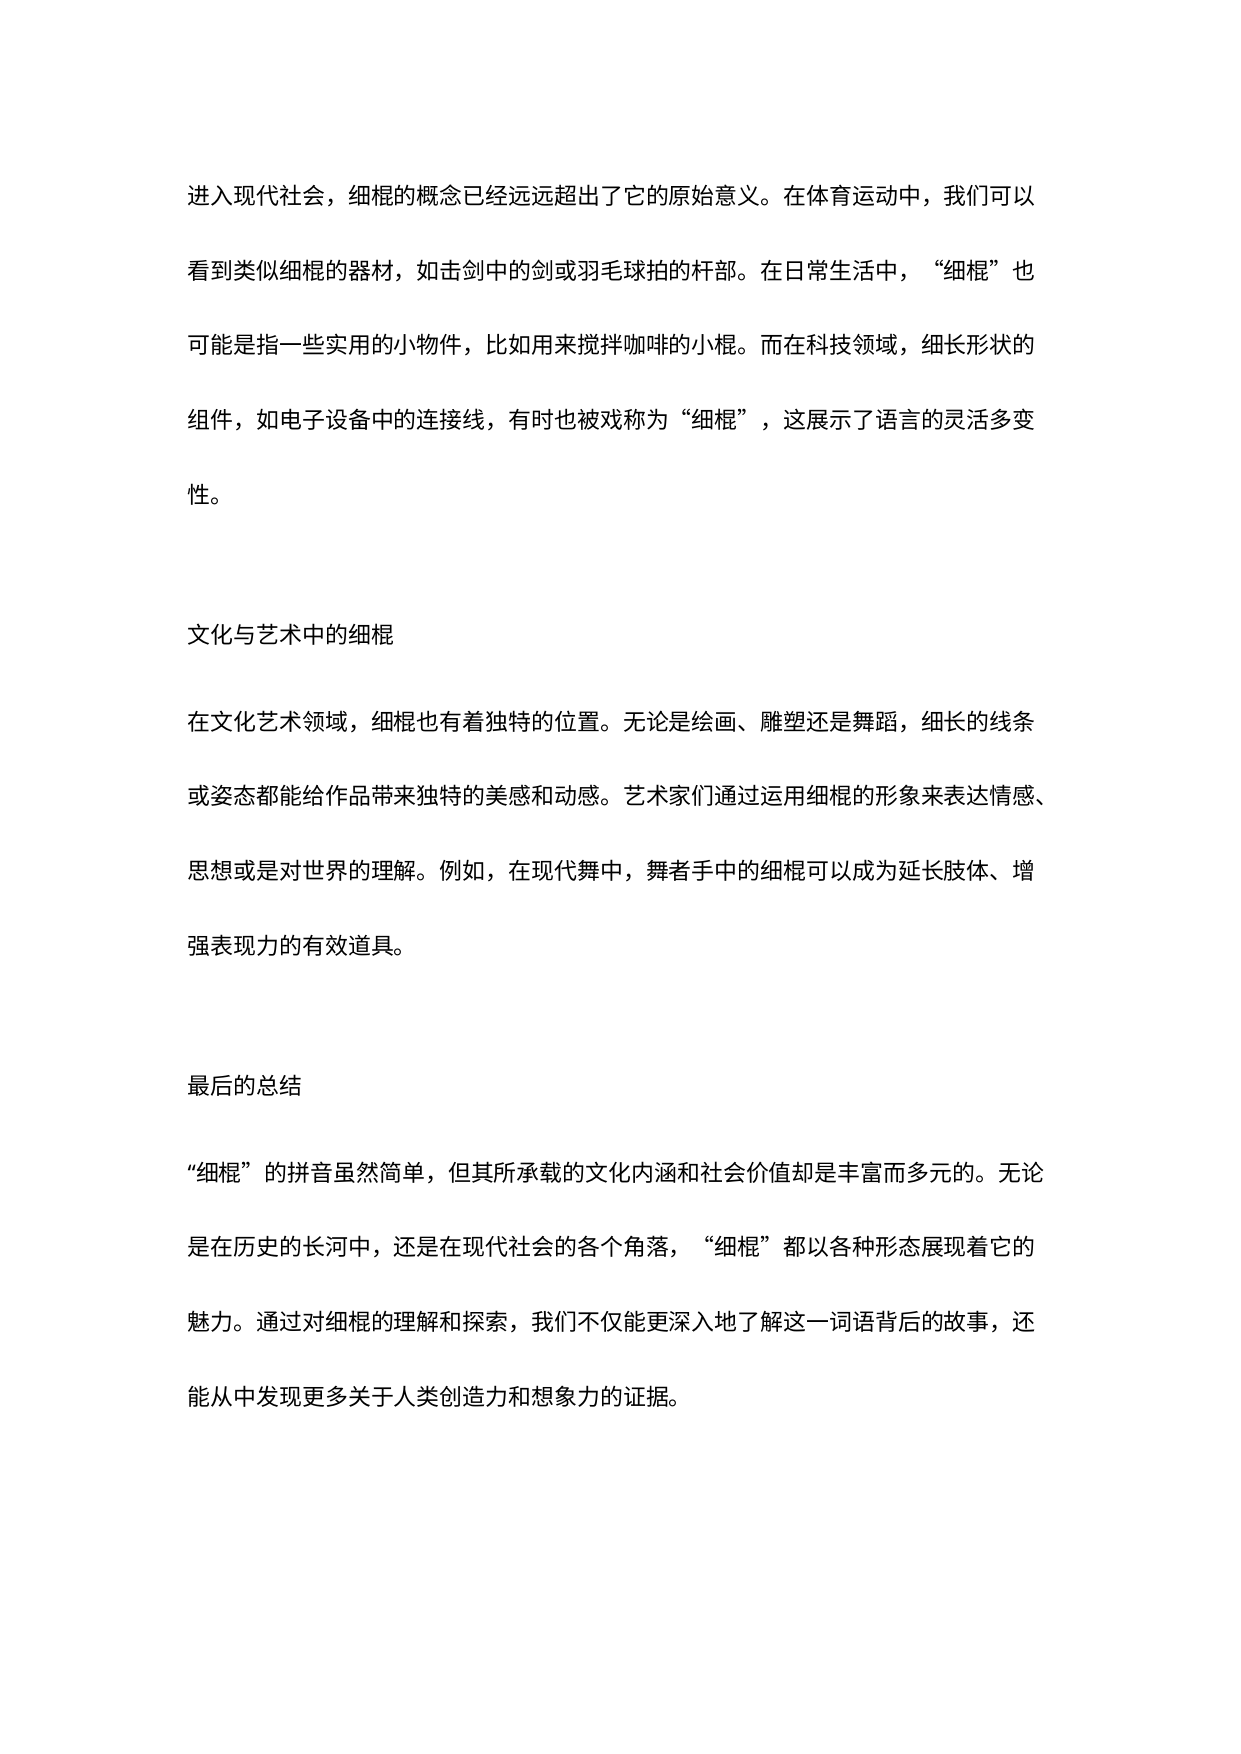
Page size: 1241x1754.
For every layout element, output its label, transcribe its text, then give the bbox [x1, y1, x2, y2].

text “细棍”的拼音虽然简单，但其所承载的文化内涵和社会价值却是丰富而多元的。无论是在历史的长河中，还是在现代社会的各个角落，“细棍”都以各种形态展现着它的魅力。通过对细棍的理解和探索，我们不仅能更深入地了解这一词语背后的故事，还能从中发现更多关于人类创造力和想象力的证据。 [187, 1139, 1053, 1428]
text 进入现代社会，细棍的概念已经远远超出了它的原始意义。在体育运动中，我们可以看到类似细棍的器材，如击剑中的剑或羽毛球拍的杆部。在日常生活中，“细棍”也可能是指一些实用的小物件，比如用来搅拌咖啡的小棍。而在科技领域，细长形状的组件，如电子设备中的连接线，有时也被戏称为“细棍”，这展示了语言的灵活多变性。 [187, 162, 1053, 526]
text 最后的总结 [187, 1052, 1053, 1117]
text 文化与艺术中的细棍 [187, 601, 1053, 666]
text 在文化艺术领域，细棍也有着独特的位置。无论是绘画、雕塑还是舞蹈，细长的线条或姿态都能给作品带来独特的美感和动感。艺术家们通过运用细棍的形象来表达情感、思想或是对世界的理解。例如，在现代舞中，舞者手中的细棍可以成为延长肢体、增强表现力的有效道具。 [187, 688, 1053, 977]
